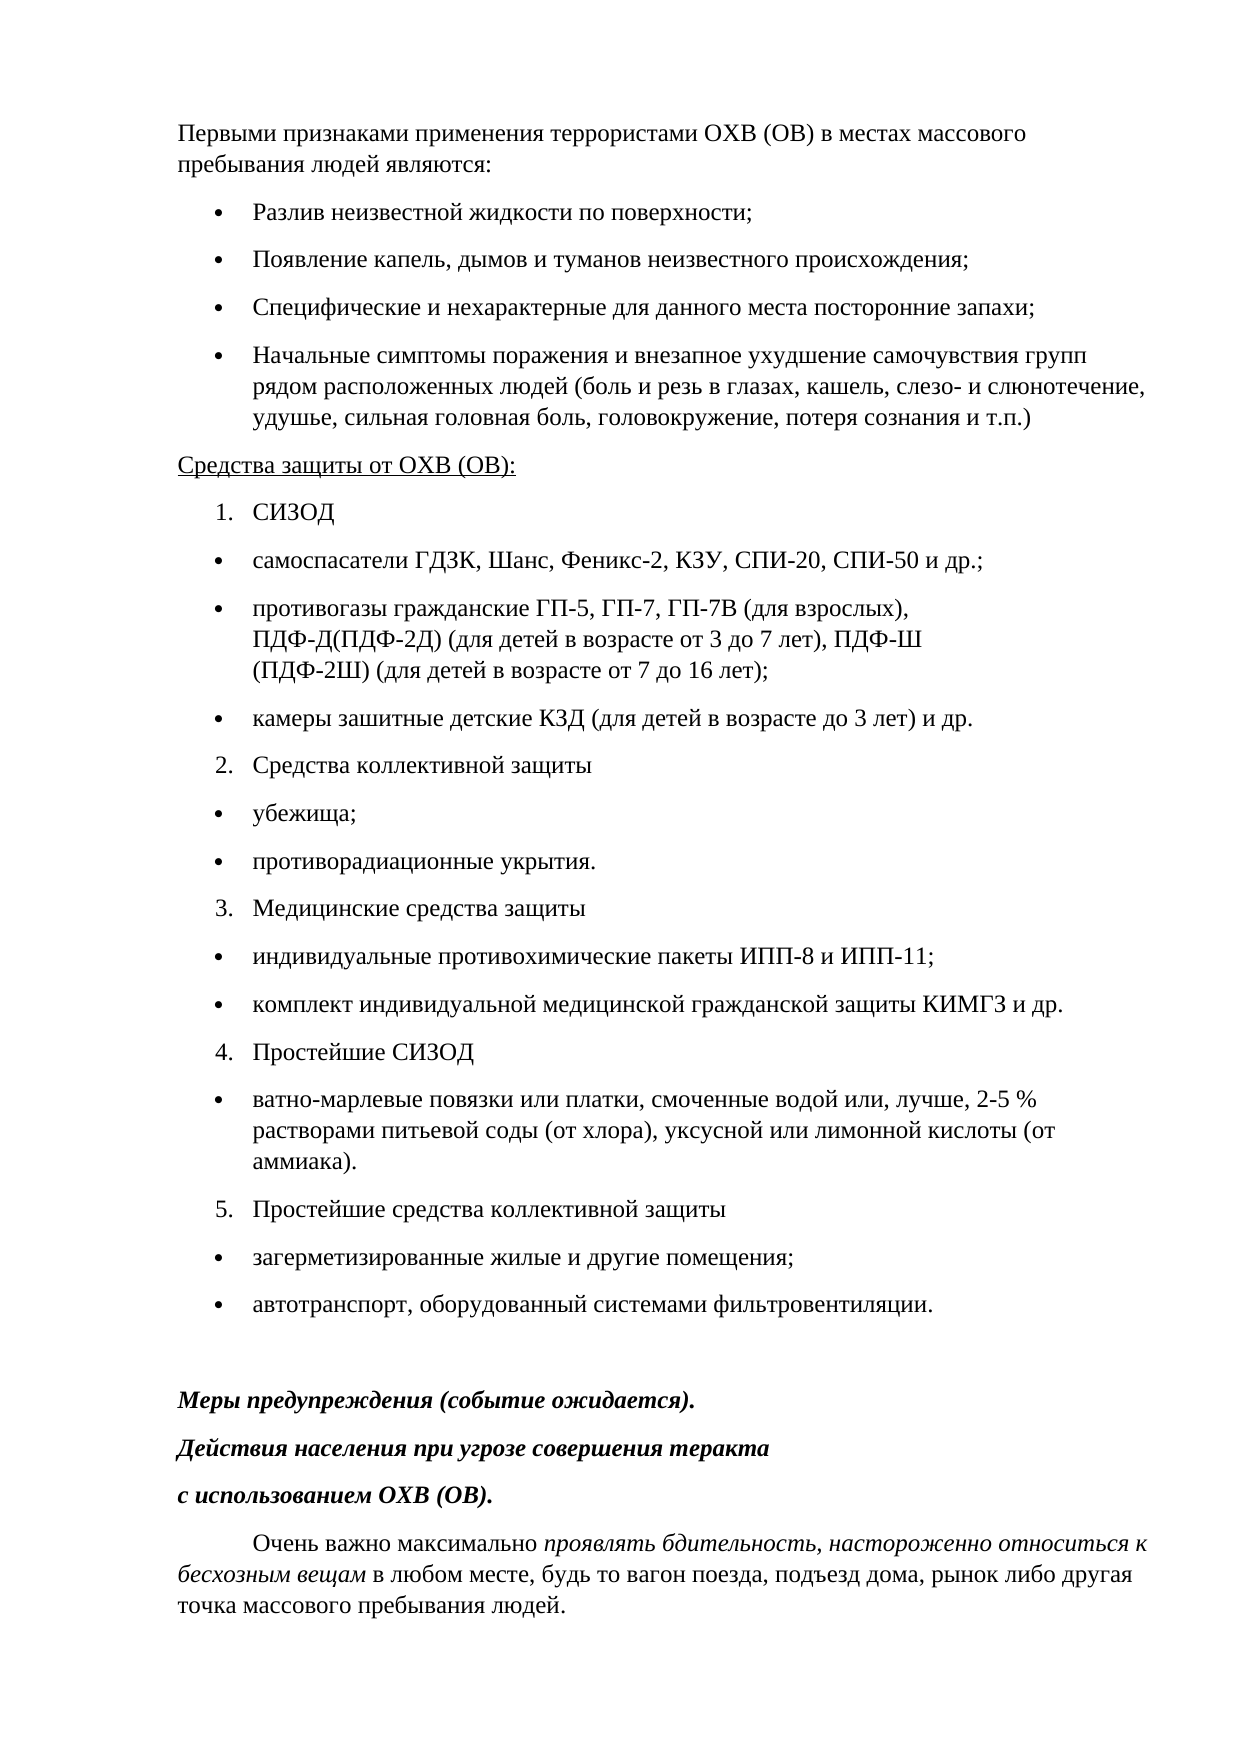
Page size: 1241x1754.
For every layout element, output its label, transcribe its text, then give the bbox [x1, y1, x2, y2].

list Специфические и нехарактерные для данного места посторонние запахи; [215, 292, 1152, 321]
list Начальные симптомы поражения и внезапное ухудшение самочувствия групп рядом расположенных людей (боль и резь в глазах, кашель, слезо- и слюнотечение, удушье, сильная головная боль, головокружение, потеря сознания и т.п.) [215, 340, 1152, 431]
list СИЗОД [215, 497, 1152, 526]
list противорадиационные укрытия. [215, 846, 1152, 874]
list противогазы гражданские ГП-5, ГП-7, ГП-7В (для взрослых), ПДФ-Д(ПДФ-2Д) (для детей в возрасте от 3 до 7 лет), ПДФ-Ш (ПДФ-2Ш) (для детей в возрасте от 7 до 16 лет); [215, 593, 1152, 684]
list автотранспорт, оборудованный системами фильтровентиляции. [215, 1289, 1152, 1318]
list убежища; [215, 798, 1152, 827]
list Появление капель, дымов и туманов неизвестного происхождения; [215, 244, 1152, 273]
list самоспасатели ГДЗК, Шанс, Феникс-2, КЗУ, СПИ-20, СПИ-50 и др.; [215, 545, 1152, 574]
text Очень важно максимально проявлять бдительность, настороженно относиться к бесхозным вещам в любом месте, будь то вагон поезда, подъезд дома, рынок либо другая точка массового пребывания людей. [177, 1528, 1152, 1619]
text Средства защиты от ОХВ (ОВ): [177, 450, 1152, 478]
list Средства коллективной защиты [215, 750, 1152, 779]
list комплект индивидуальной медицинской гражданской защиты КИМГЗ и др. [215, 989, 1152, 1018]
list ватно-марлевые повязки или платки, смоченные водой или, лучше, 2-5 % растворами питьевой соды (от хлора), уксусной или лимонной кислоты (от аммиака). [215, 1084, 1152, 1175]
text Меры предупреждения (событие ожидается). [177, 1385, 1152, 1414]
text Действия населения при угрозе совершения теракта [177, 1433, 1152, 1461]
text Первыми признаками применения террористами ОХВ (ОВ) в местах массового пребывания людей являются: [177, 118, 1152, 178]
list камеры зашитные детские КЗД (для детей в возрасте до 3 лет) и др. [215, 703, 1152, 731]
list Простейшие средства коллективной защиты [215, 1194, 1152, 1223]
list индивидуальные противохимические пакеты ИПП-8 и ИПП-11; [215, 941, 1152, 970]
text с использованием ОХВ (ОВ). [177, 1480, 1152, 1509]
list Медицинские средства защиты [215, 893, 1152, 922]
list Простейшие СИЗОД [215, 1037, 1152, 1065]
list Разлив неизвестной жидкости по поверхности; [215, 197, 1152, 226]
list загерметизированные жилые и другие помещения; [215, 1242, 1152, 1271]
